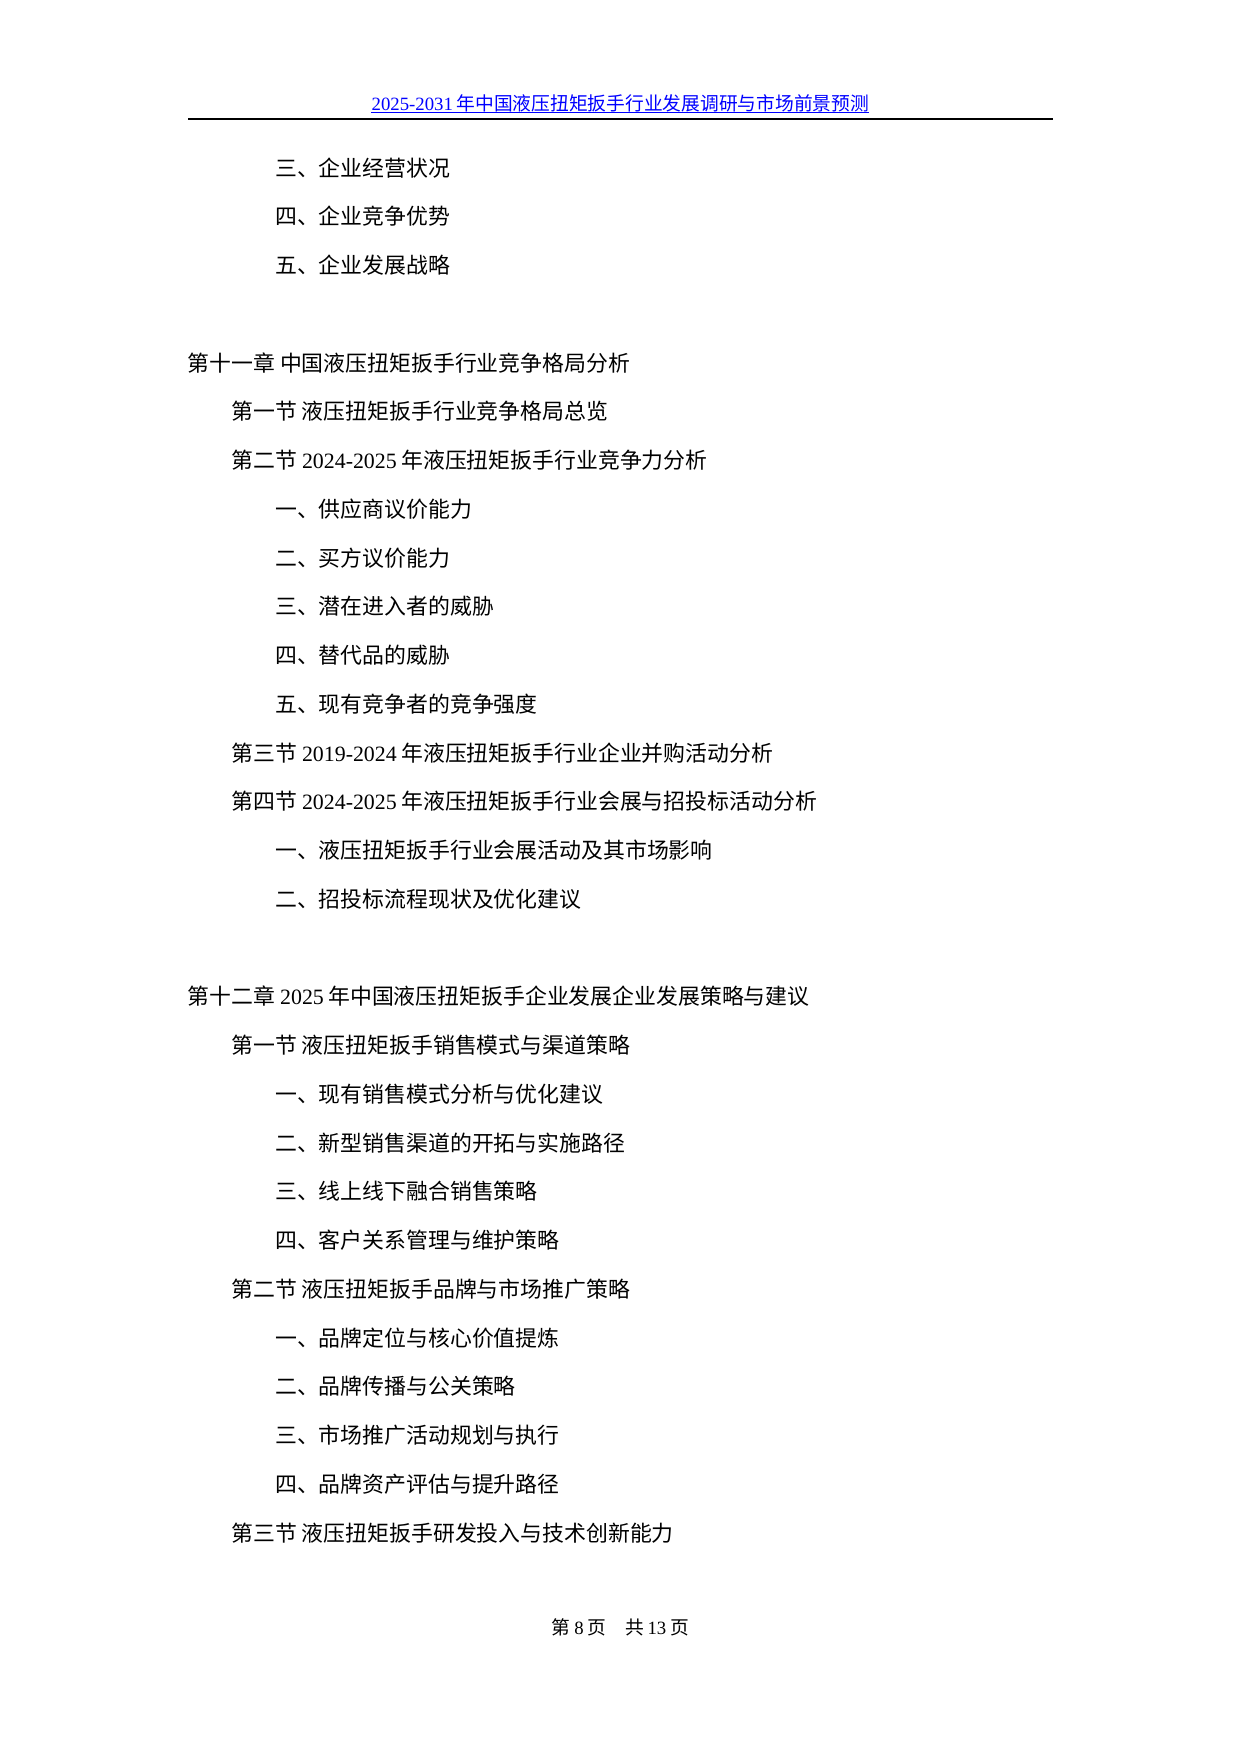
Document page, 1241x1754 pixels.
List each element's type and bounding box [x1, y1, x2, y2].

text [187, 150, 1053, 1548]
